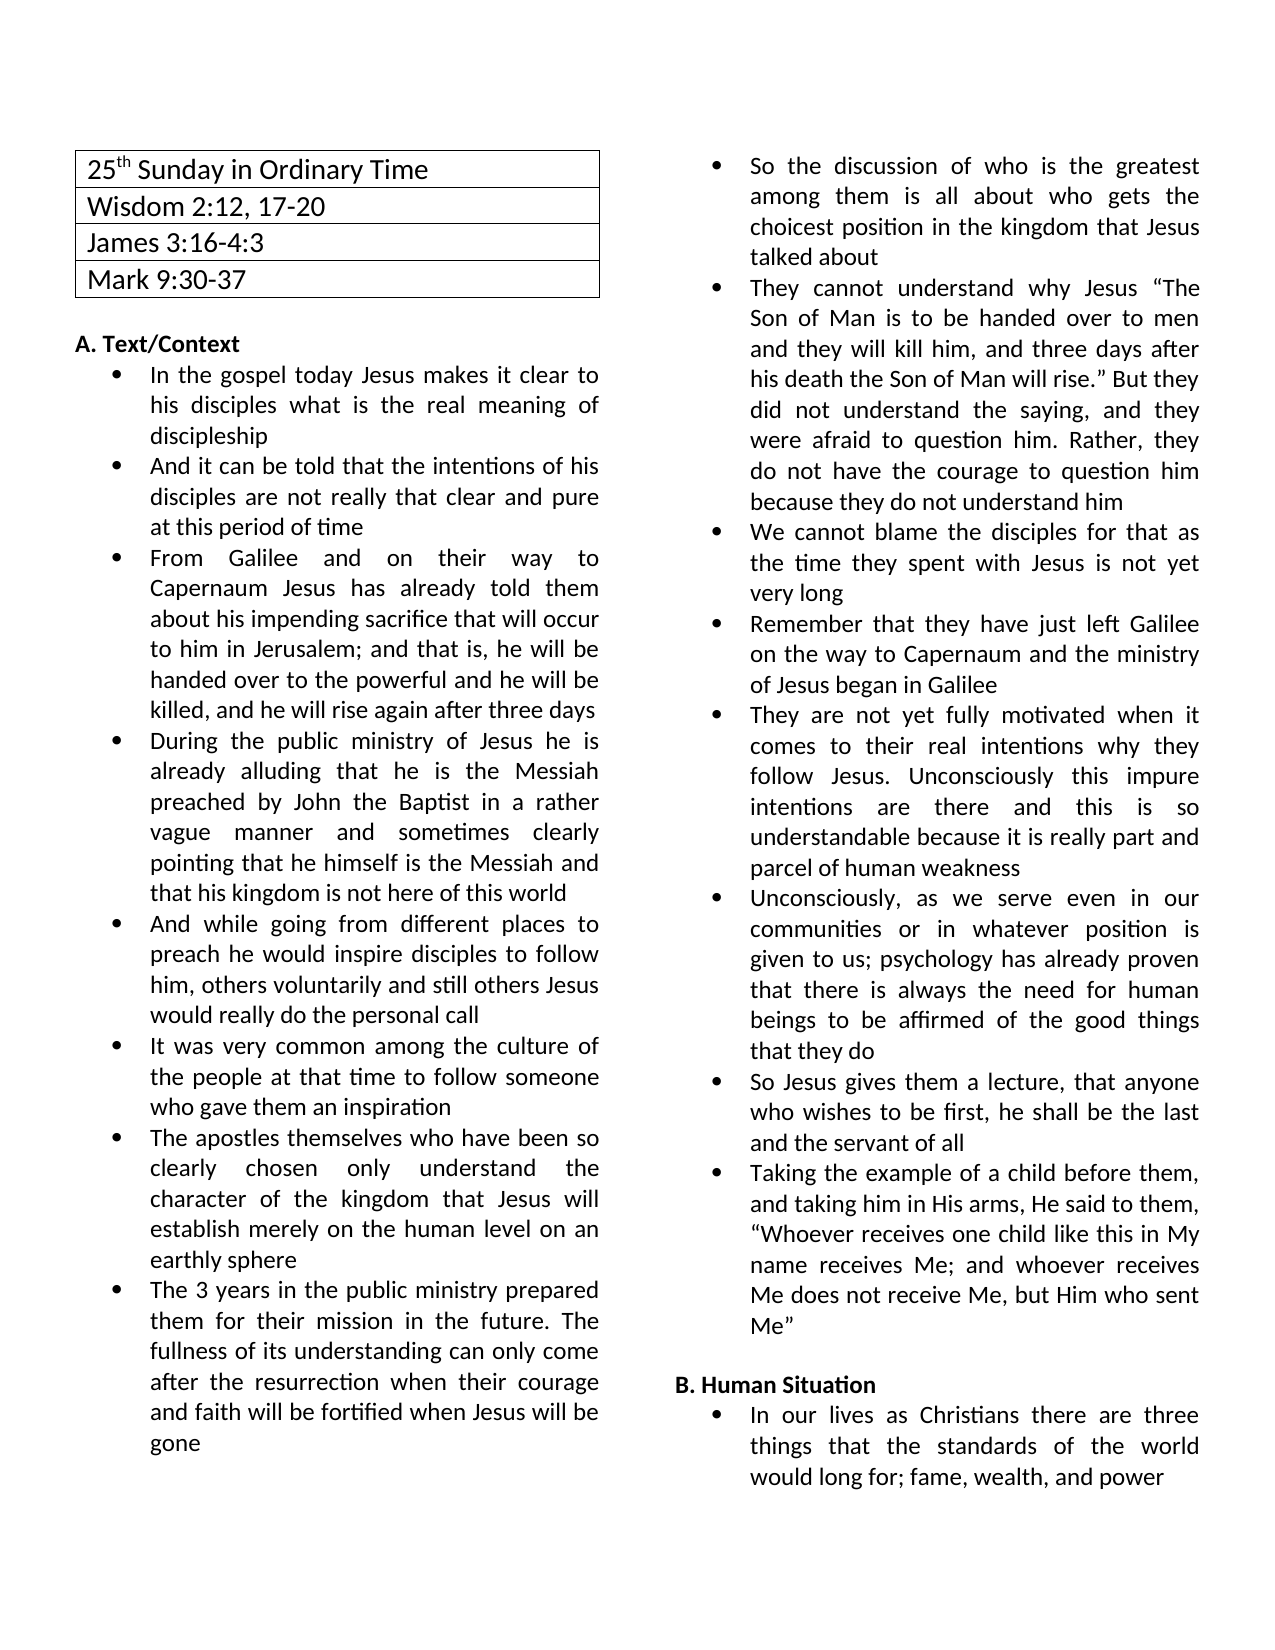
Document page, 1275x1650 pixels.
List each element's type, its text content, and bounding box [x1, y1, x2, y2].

list In the gospel today Jesus makes it clear to his disciples what is the real meaning of discipleship [112, 359, 600, 450]
text B. Human Situation [675, 1369, 1200, 1399]
table_cell James 3:16-4:3 [76, 224, 599, 260]
list So the discussion of who is the greatest among them is all about who gets the choicest position in the kingdom that Jesus talked about [712, 150, 1200, 272]
table_cell Mark 9:30-37 [76, 261, 599, 297]
list We cannot blame the disciples for that as the time they spent with Jesus is not yet very long [712, 516, 1200, 608]
list Remember that they have just left Galilee on the way to Capernaum and the ministry of Jesus began in Galilee [712, 608, 1200, 699]
list The 3 years in the public ministry prepared them for their mission in the future. The fullness of its understanding can only come after the resurrection when their courage and faith will be fortified when Jesus will be gone [112, 1274, 600, 1457]
text A. Text/Context [75, 328, 600, 359]
list During the public ministry of Jesus he is already alluding that he is the Messiah preached by John the Baptist in a rather vague manner and sometimes clearly pointing that he himself is the Messiah and that his kingdom is not here of this world [112, 725, 600, 908]
list And while going from different places to preach he would inspire disciples to follow him, others voluntarily and still others Jesus would really do the personal call [112, 908, 600, 1030]
table_header 25th Sunday in Ordinary Time [76, 151, 599, 187]
list It was very common among the culture of the people at that time to follow someone who gave them an inspiration [112, 1030, 600, 1122]
list So Jesus gives them a lecture, that anyone who wishes to be first, he shall be the last and the servant of all [712, 1066, 1200, 1157]
list In our lives as Christians there are three things that the standards of the world would long for; fame, wealth, and power [712, 1399, 1200, 1491]
table_cell Wisdom 2:12, 17-20 [76, 188, 599, 223]
list From Galilee and on their way to Capernaum Jesus has already told them about his impending sacrifice that will occur to him in Jerusalem; and that is, he will be handed over to the powerful and he will be killed, and he will rise again after three days [112, 542, 600, 725]
list They cannot understand why Jesus “The Son of Man is to be handed over to men and they will kill him, and three days after his death the Son of Man will rise.” But they did not understand the saying, and they were afraid to question him. Rather, they do not have the courage to question him because they do not understand him [712, 272, 1200, 516]
list The apostles themselves who have been so clearly chosen only understand the character of the kingdom that Jesus will establish merely on the human level on an earthly sphere [112, 1122, 600, 1274]
list Unconsciously, as we serve even in our communities or in whatever position is given to us; psychology has already proven that there is always the need for human beings to be affirmed of the good things that they do [712, 882, 1200, 1066]
list And it can be told that the intentions of his disciples are not really that clear and pure at this period of time [112, 450, 600, 542]
list They are not yet fully motivated when it comes to their real intentions why they follow Jesus. Unconsciously this impure intentions are there and this is so understandable because it is really part and parcel of human weakness [712, 699, 1200, 882]
list Taking the example of a child before them, and taking him in His arms, He said to them, “Whoever receives one child like this in My name receives Me; and whoever receives Me does not receive Me, but Him who sent Me” [712, 1157, 1200, 1340]
